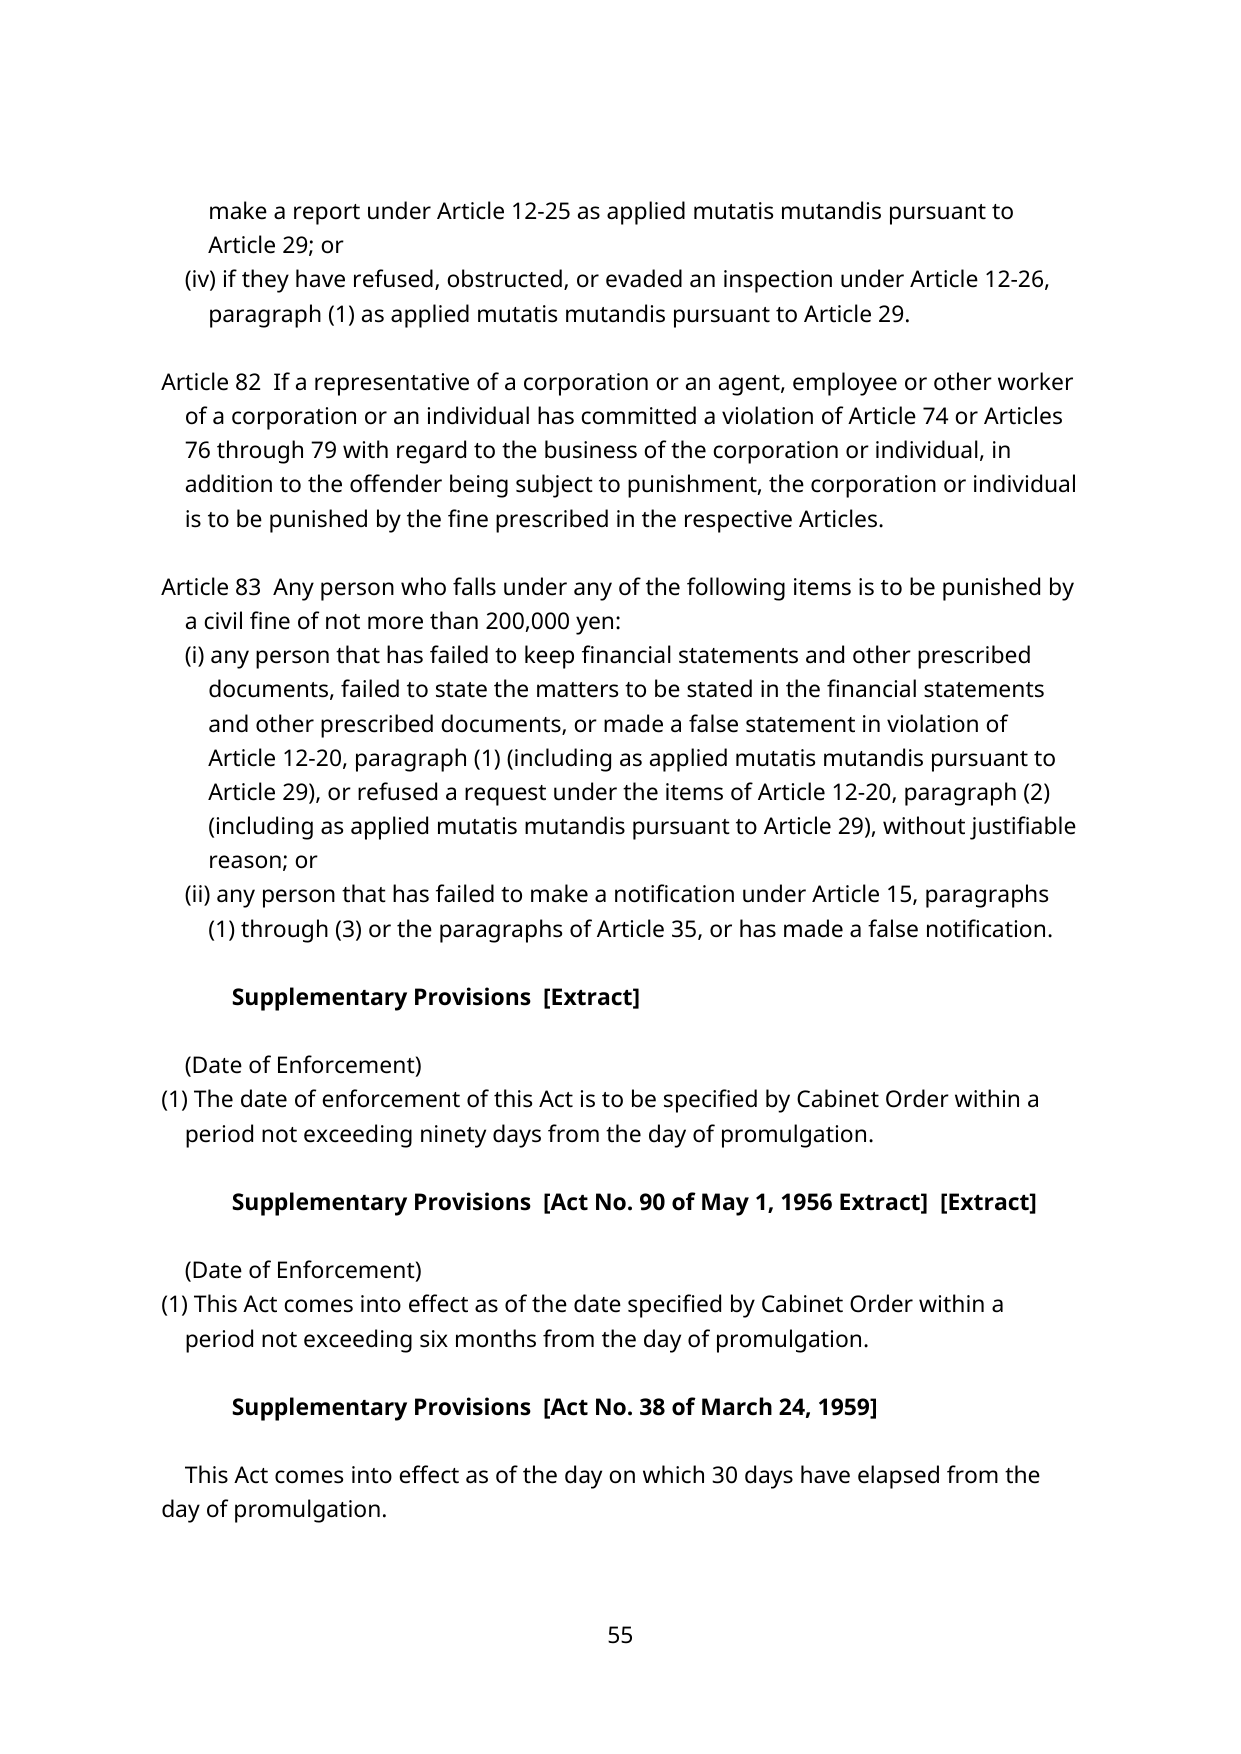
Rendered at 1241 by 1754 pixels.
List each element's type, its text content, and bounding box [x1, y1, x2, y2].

text (Date of Enforcement) [184, 1253, 1079, 1287]
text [184, 194, 1079, 262]
text Article 82 If a representative of a corporation or an agent, employee or other worker of a corporation or an individual has committed a violation of Article 74 or Articles 76 through 79 with regard to the business of the corporation or individual, in addition to the offender being subject to punishment, the corporation or individual is to be punished by the fine prescribed in the respective Articles. [161, 364, 1079, 535]
text Article 83 Any person who falls under any of the following items is to be punished by a civil fine of not more than 200,000 yen: [161, 569, 1079, 638]
text (1) The date of enforcement of this Act is to be specified by Cabinet Order within a period not exceeding ninety days from the day of promulgation. [161, 1082, 1079, 1150]
text (Date of Enforcement) [184, 1048, 1079, 1082]
text This Act comes into effect as of the day on which 30 days have elapsed from the day of promulgation. [161, 1458, 1079, 1526]
text (i) any person that has failed to keep financial statements and other prescribed documents, failed to state the matters to be stated in the financial statements and other prescribed documents, or made a false statement in violation of Article 12-20, paragraph (1) (including as applied mutatis mutandis pursuant to Article 29), or refused a request under the items of Article 12-20, paragraph (2) (including as applied mutatis mutandis pursuant to Article 29), without justifiable reason; or [184, 638, 1079, 877]
text (1) This Act comes into effect as of the date specified by Cabinet Order within a period not exceeding six months from the day of promulgation. [161, 1287, 1079, 1355]
text (ii) any person that has failed to make a notification under Article 15, paragraphs (1) through (3) or the paragraphs of Article 35, or has made a false notification. [184, 877, 1079, 945]
text Supplementary Provisions [Extract] [230, 979, 1079, 1014]
text Supplementary Provisions [Act No. 90 of May 1, 1956 Extract] [Extract] [230, 1184, 1079, 1219]
text (iv) if they have refused, obstructed, or evaded an inspection under Article 12-26, paragraph (1) as applied mutatis mutandis pursuant to Article 29. [184, 262, 1079, 330]
text Supplementary Provisions [Act No. 38 of March 24, 1959] [230, 1389, 1079, 1424]
